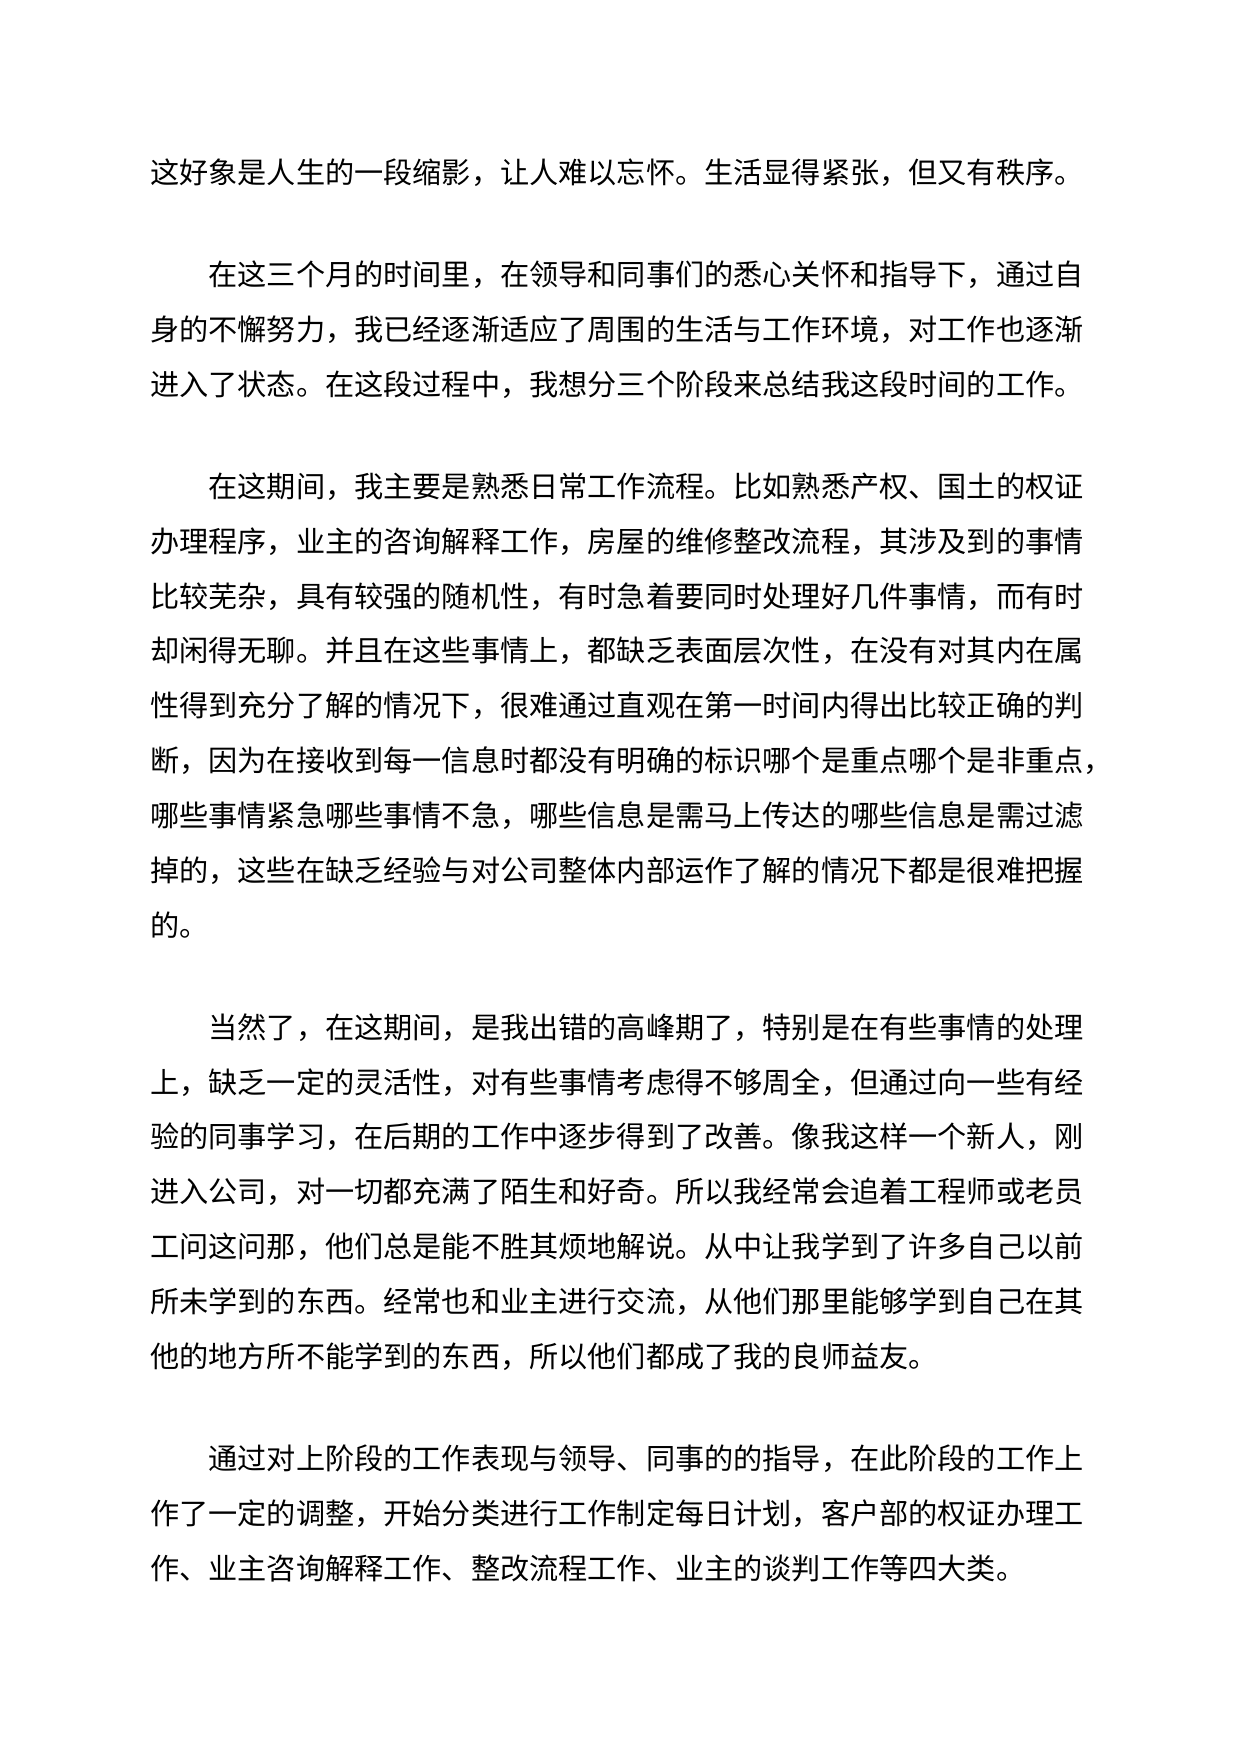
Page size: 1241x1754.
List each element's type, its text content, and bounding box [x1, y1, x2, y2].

text 当然了，在这期间，是我出错的高峰期了，特别是在有些事情的处理上，缺乏一定的灵活性，对有些事情考虑得不够周全，但通过向一些有经验的同事学习，在后期的工作中逐步得到了改善。像我这样一个新人，刚进入公司，对一切都充满了陌生和好奇。所以我经常会追着工程师或老员工问这问那，他们总是能不胜其烦地解说。从中让我学到了许多自己以前所未学到的东西。经常也和业主进行交流，从他们那里能够学到自己在其他的地方所不能学到的东西，所以他们都成了我的良师益友。 [150, 1004, 1090, 1376]
text 在这期间，我主要是熟悉日常工作流程。比如熟悉产权、国土的权证办理程序，业主的咨询解释工作，房屋的维修整改流程，其涉及到的事情比较芜杂，具有较强的随机性，有时急着要同时处理好几件事情，而有时却闲得无聊。并且在这些事情上，都缺乏表面层次性，在没有对其内在属性得到充分了解的情况下，很难通过直观在第一时间内得出比较正确的判断，因为在接收到每一信息时都没有明确的标识哪个是重点哪个是非重点，哪些事情紧急哪些事情不急，哪些信息是需马上传达的哪些信息是需过滤掉的，这些在缺乏经验与对公司整体内部运作了解的情况下都是很难把握的。 [150, 463, 1090, 945]
text 在这三个月的时间里，在领导和同事们的悉心关怀和指导下，通过自身的不懈努力，我已经逐渐适应了周围的生活与工作环境，对工作也逐渐进入了状态。在这段过程中，我想分三个阶段来总结我这段时间的工作。 [150, 252, 1090, 404]
text 通过对上阶段的工作表现与领导、同事的的指导，在此阶段的工作上作了一定的调整，开始分类进行工作制定每日计划，客户部的权证办理工作、业主咨询解释工作、整改流程工作、业主的谈判工作等四大类。 [150, 1435, 1090, 1587]
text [150, 150, 1090, 192]
